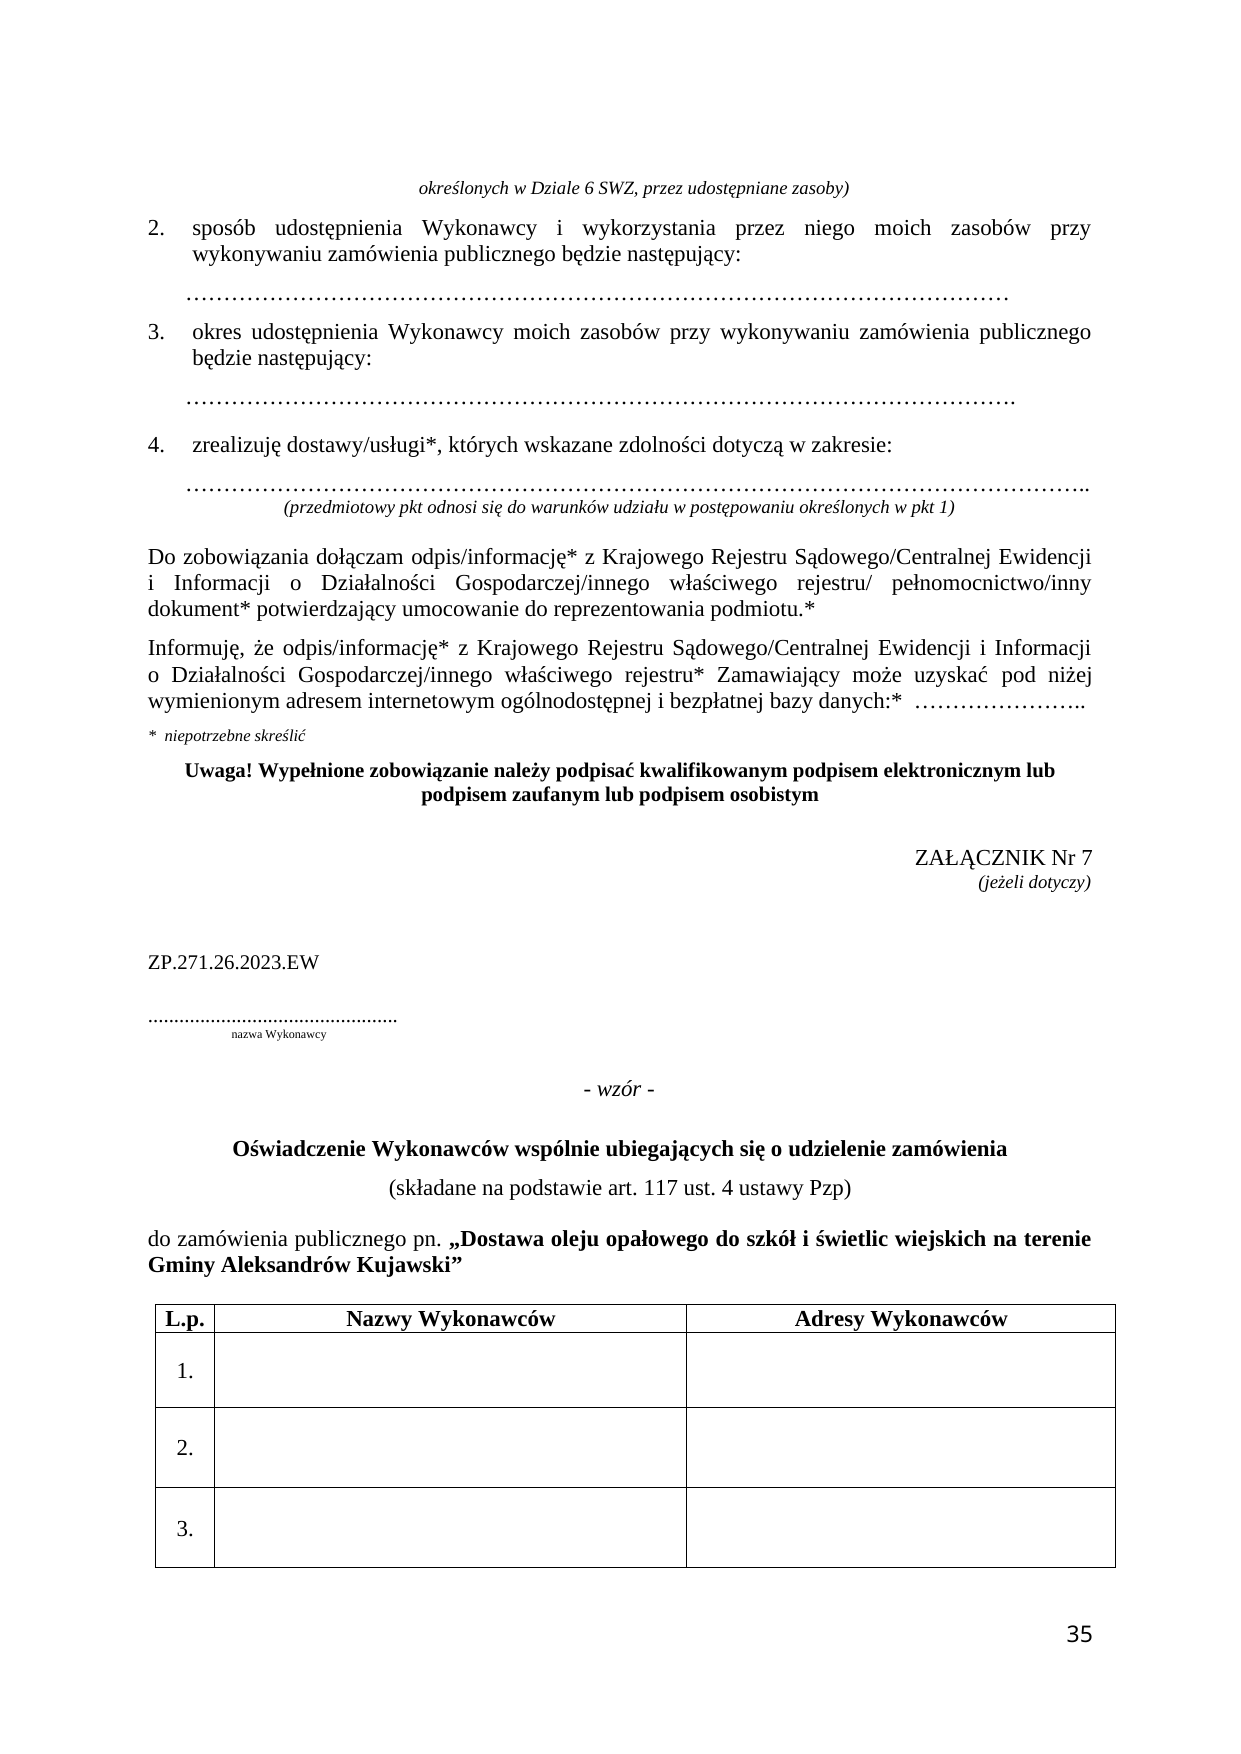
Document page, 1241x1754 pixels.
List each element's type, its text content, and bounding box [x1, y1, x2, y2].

text Uwaga! Wypełnione zobowiązanie należy podpisać kwalifikowanym podpisem elektronicznym lub podpisem zaufanym lub podpisem osobistym [148, 757, 1093, 806]
list okres udostępnienia Wykonawcy moich zasobów przy wykonywaniu zamówienia publicznego będzie następujący: [148, 318, 1093, 371]
table_cell 1. [156, 1333, 214, 1407]
text ................................................ [148, 1003, 1093, 1027]
text ……………………………………………………………………………………………… [185, 279, 1093, 305]
text do zamówienia publicznego pn. „Dostawa oleju opałowego do szkół i świetlic wiejskich na terenie Gminy Aleksandrów Kujawski” [148, 1225, 1093, 1278]
text Do zobowiązania dołączam odpis/informację* z Krajowego Rejestru Sądowego/Centralnej Ewidencji i Informacji o Działalności Gospodarczej/innego właściwego rejestru/ pełnomocnictwo/inny dokument* potwierdzający umocowanie do reprezentowania podmiotu.* [148, 543, 1093, 622]
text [177, 177, 1093, 199]
table_cell [215, 1408, 686, 1487]
text - wzór - [148, 1075, 1093, 1101]
text (składane na podstawie art. 117 ust. 4 ustawy Pzp) [148, 1174, 1093, 1200]
table_cell 2. [156, 1408, 214, 1487]
table_cell [215, 1488, 686, 1567]
table_cell [215, 1333, 686, 1407]
table_cell 3. [156, 1488, 214, 1567]
text ZAŁĄCZNIK Nr 7 [148, 844, 1093, 871]
list zrealizuję dostawy/usługi*, których wskazane zdolności dotyczą w zakresie: [148, 431, 1093, 457]
table_cell [687, 1488, 1115, 1567]
text (jeżeli dotyczy) [148, 871, 1093, 892]
text nazwa Wykonawcy [148, 1027, 1093, 1051]
table_header L.p. [156, 1305, 214, 1332]
text (przedmiotowy pkt odnosi się do warunków udziału w postępowaniu określonych w pkt 1) [148, 496, 1093, 518]
list sposób udostępnienia Wykonawcy i wykorzystania przez niego moich zasobów przy wykonywaniu zamówienia publicznego będzie następujący: [148, 214, 1093, 266]
table_cell [687, 1408, 1115, 1487]
text ZP.271.26.2023.EW [148, 950, 1093, 974]
text ……………………………………………………………………………………………………….. [185, 470, 1093, 496]
table_header Nazwy Wykonawców [215, 1305, 686, 1332]
text * niepotrzebne skreślić [148, 726, 1093, 745]
text ………………………………………………………………………………………………. [185, 383, 1093, 409]
table_header Adresy Wykonawców [687, 1305, 1115, 1332]
text Informuję, że odpis/informację* z Krajowego Rejestru Sądowego/Centralnej Ewidencji i Informacji o Działalności Gospodarczej/innego właściwego rejestru* Zamawiający może uzyskać pod niżej wymienionym adresem internetowym ogólnodostępnej i bezpłatnej bazy danych:* ………………….. [148, 634, 1093, 713]
text Oświadczenie Wykonawców wspólnie ubiegających się o udzielenie zamówienia [148, 1135, 1093, 1161]
table_cell [687, 1333, 1115, 1407]
